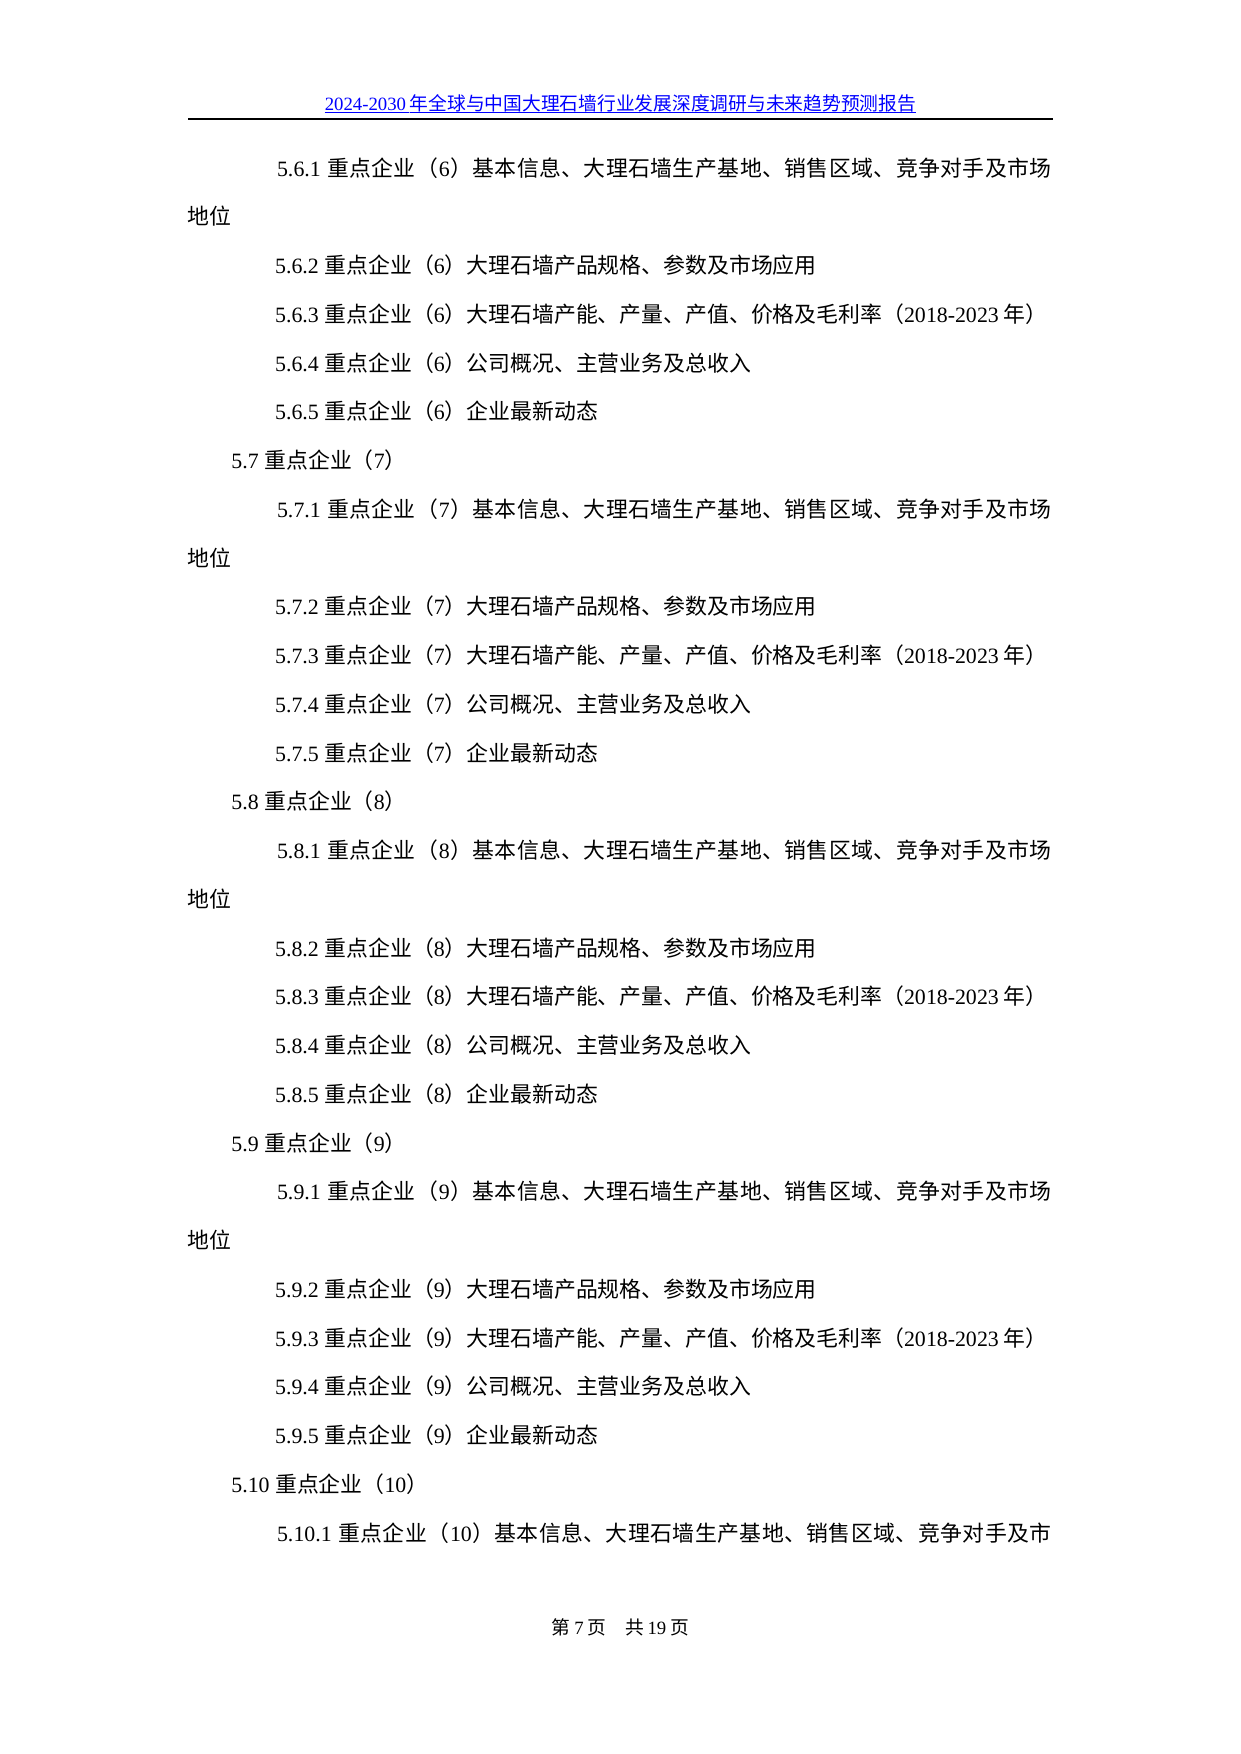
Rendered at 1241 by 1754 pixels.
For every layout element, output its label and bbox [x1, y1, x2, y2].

text [187, 150, 1053, 1548]
